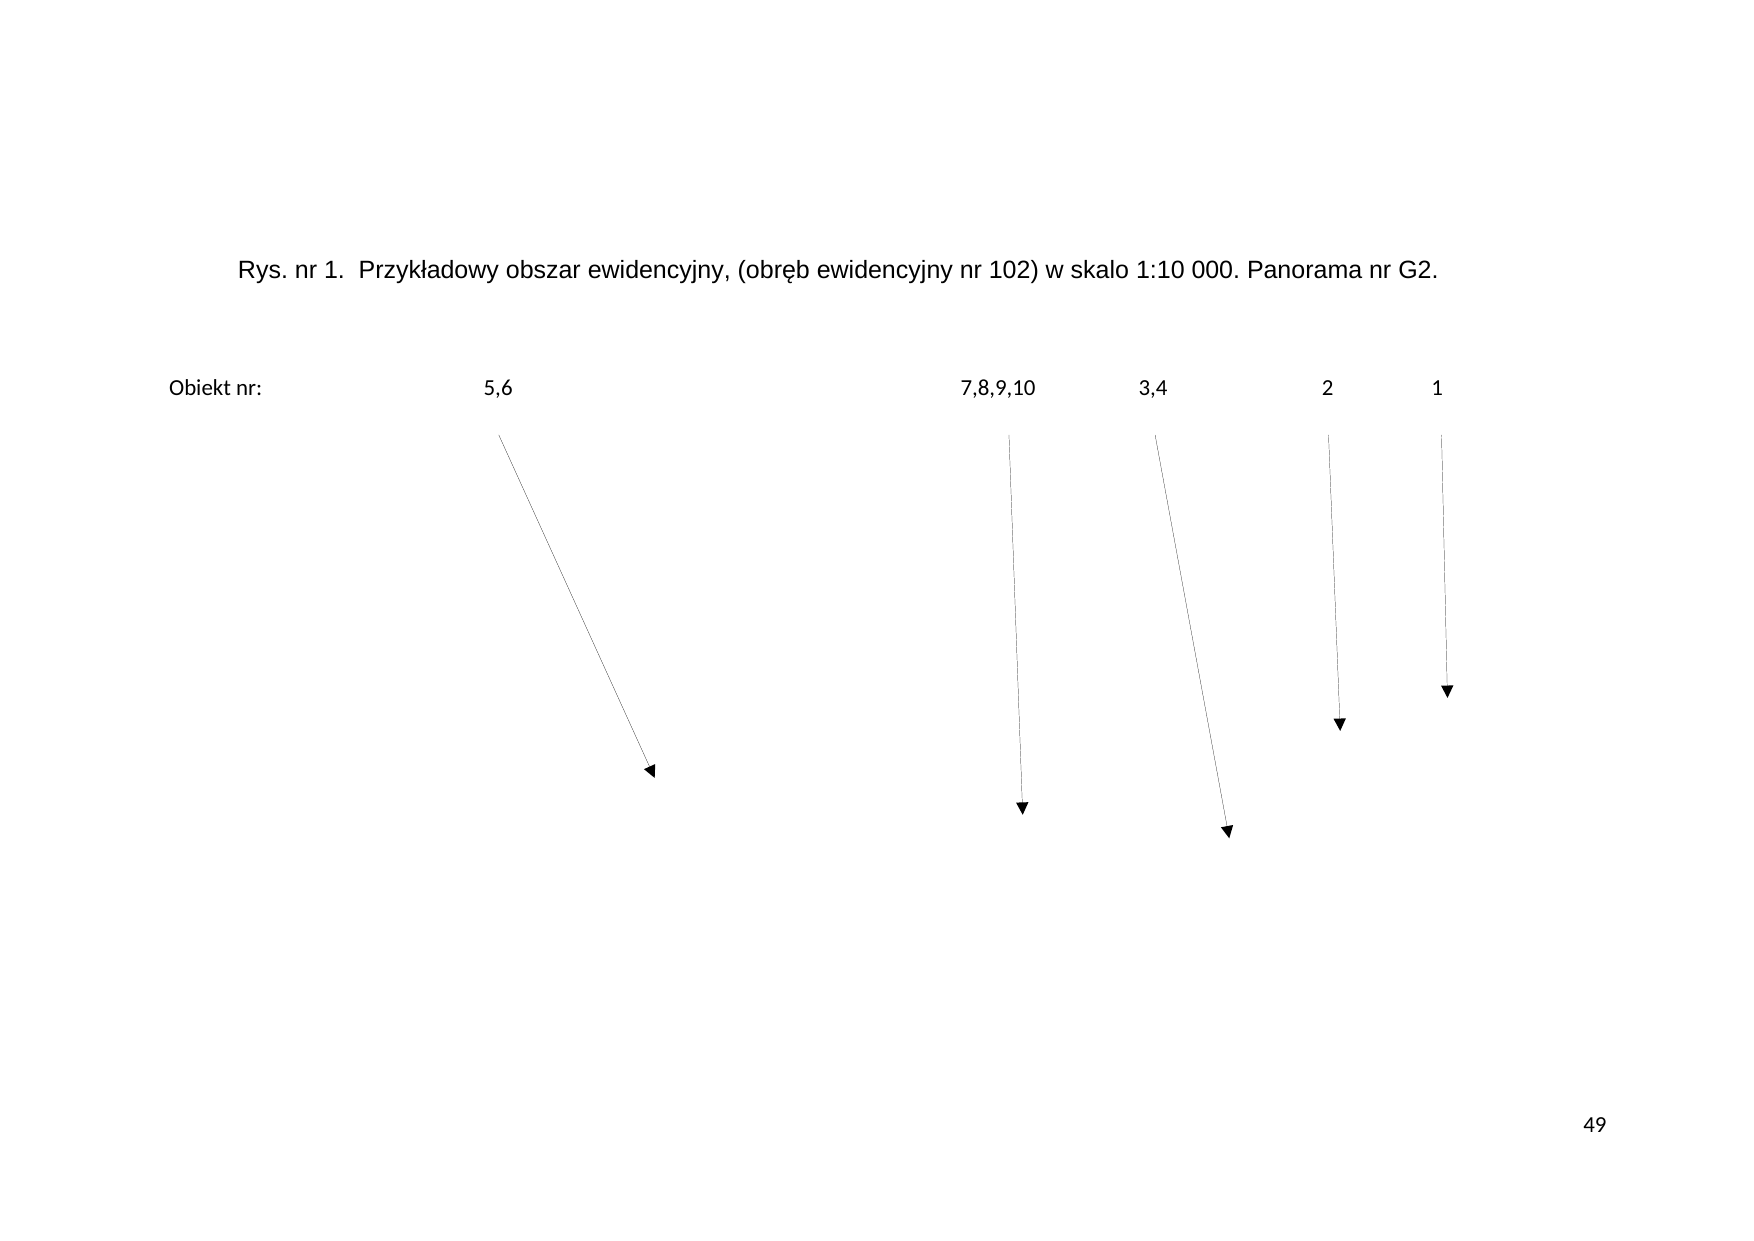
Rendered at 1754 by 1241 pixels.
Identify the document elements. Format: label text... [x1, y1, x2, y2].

list Rys. nr 1. Przykładowy obszar ewidencyjny, (obręb ewidencyjny nr 102) w skalo 1:10 000. Panorama nr G2. [148, 255, 1606, 284]
